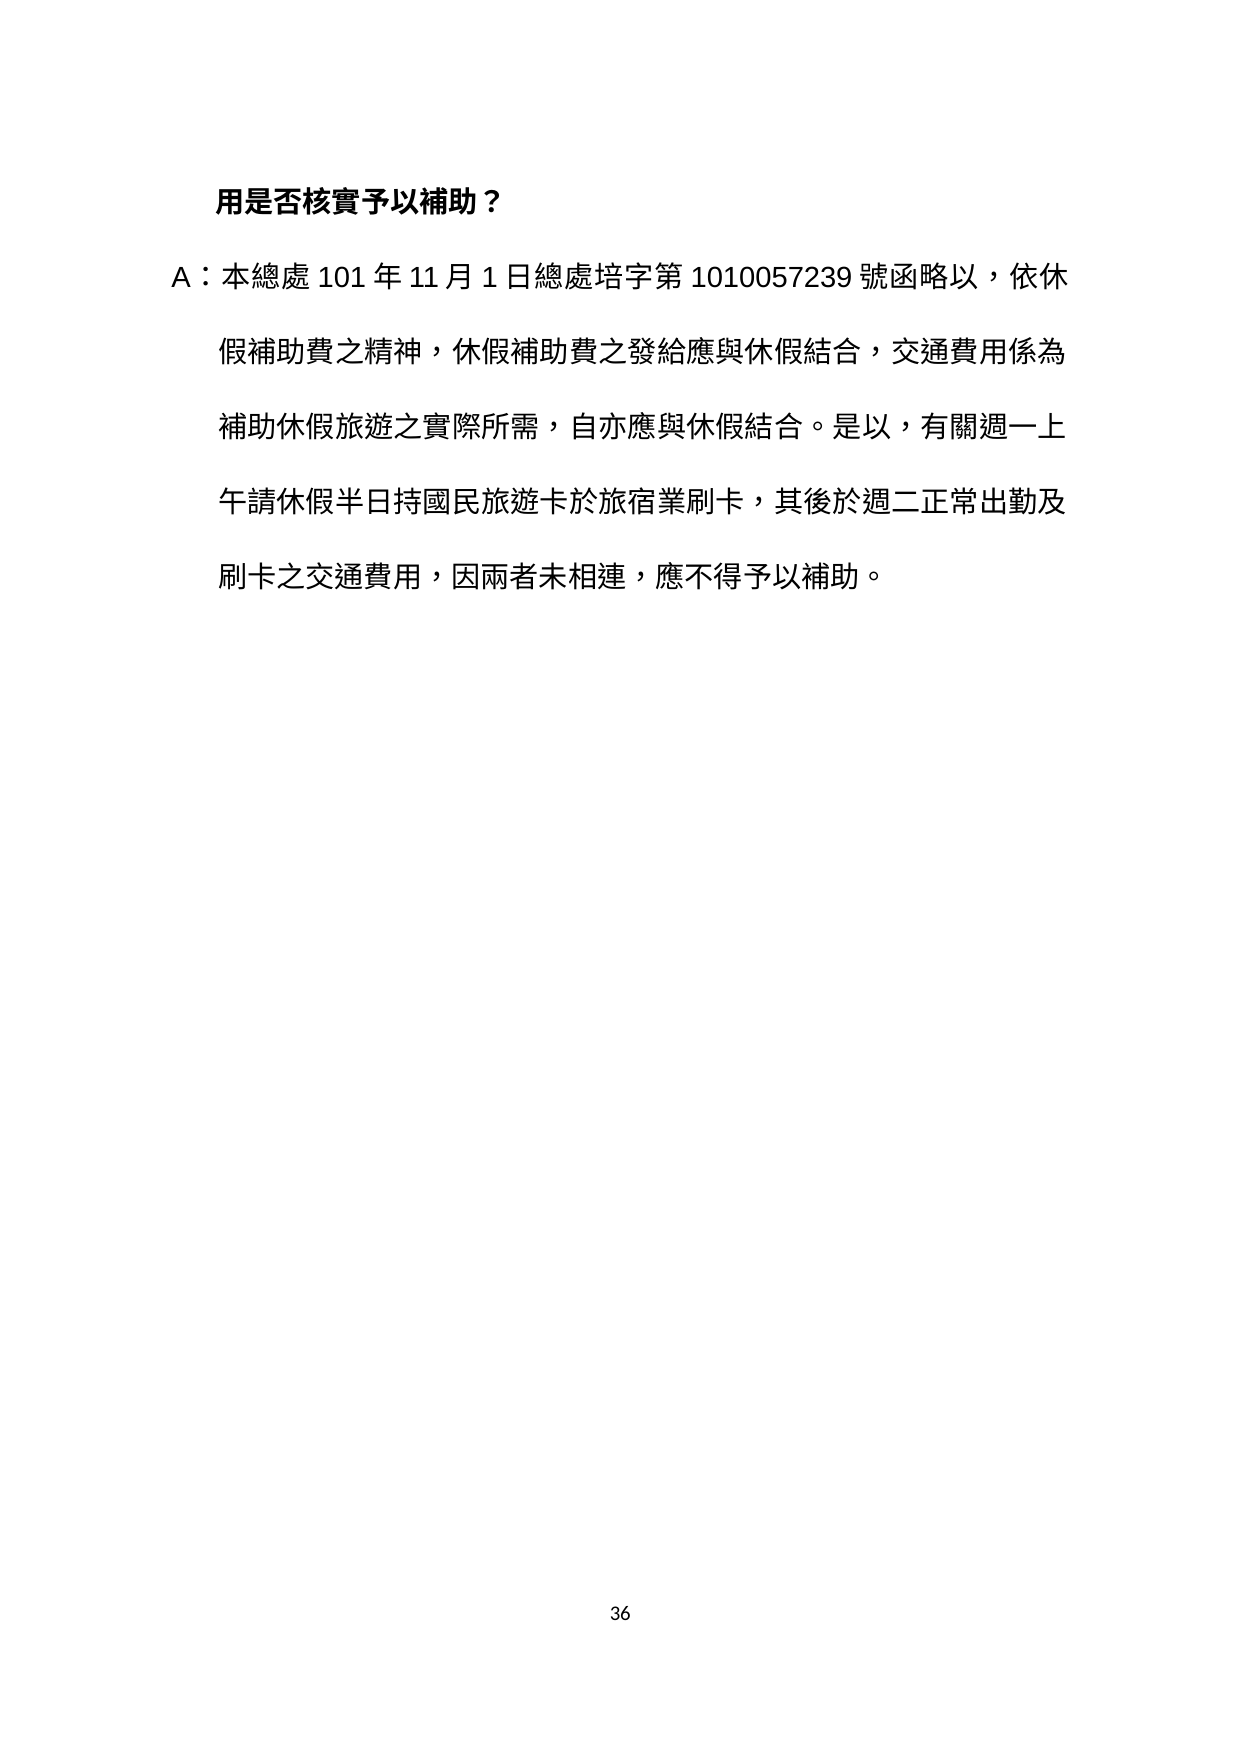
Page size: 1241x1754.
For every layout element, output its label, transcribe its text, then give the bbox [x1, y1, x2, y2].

text A：本總處101年11月1日總處培字第1010057239號函略以，依休假補助費之精神，休假補助費之發給應與休假結合，交通費用係為補助休假旅遊之實際所需，自亦應與休假結合。是以，有關週一上午請休假半日持國民旅遊卡於旅宿業刷卡，其後於週二正常出勤及刷卡之交通費用，因兩者未相連，應不得予以補助。 [171, 237, 1069, 612]
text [171, 162, 1069, 237]
